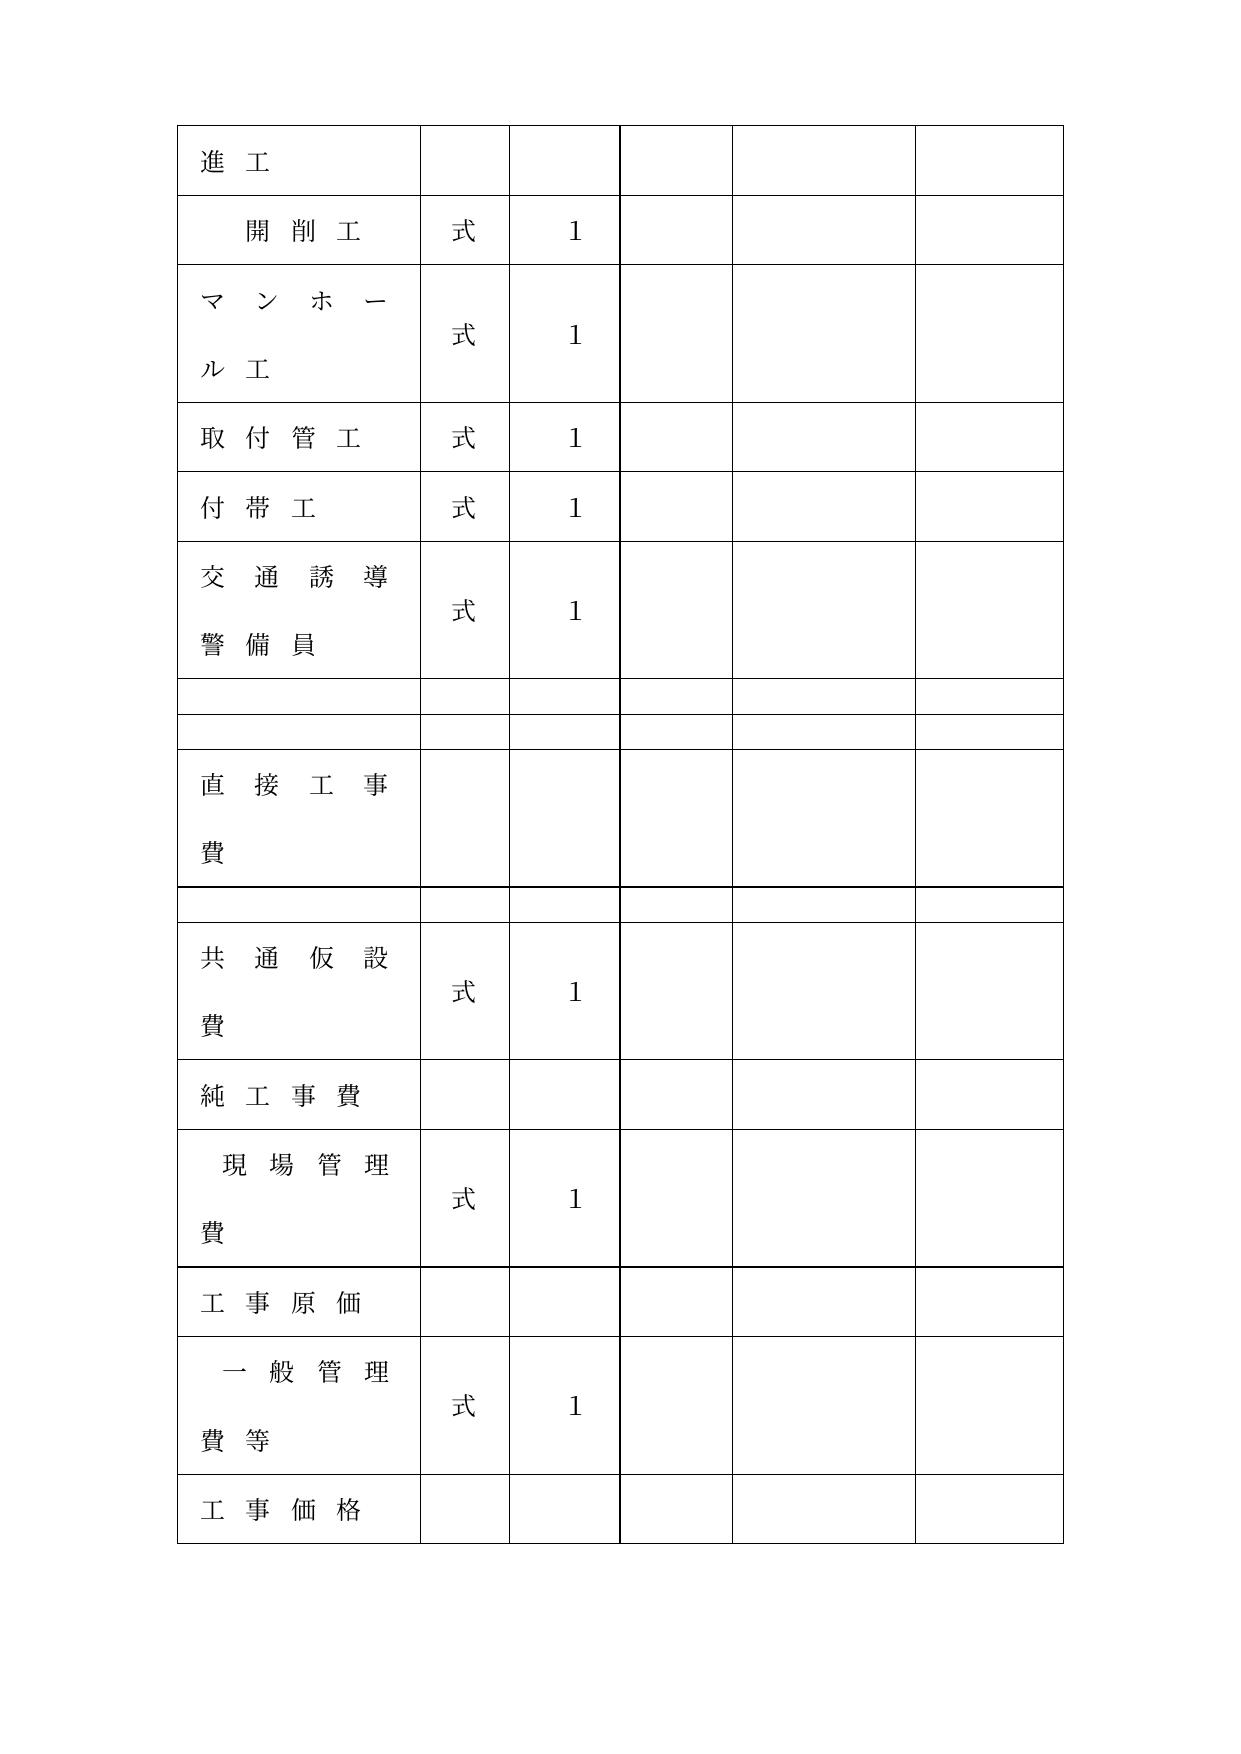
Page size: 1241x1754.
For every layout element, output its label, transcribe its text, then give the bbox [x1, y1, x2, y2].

table_cell [733, 1337, 915, 1473]
table_cell [621, 1060, 732, 1129]
table_cell 付帯工 [178, 472, 420, 541]
table_cell [621, 472, 732, 541]
table_cell １ [510, 472, 619, 541]
table_cell 式 [421, 1337, 509, 1473]
table_cell [733, 1475, 915, 1543]
table_cell [421, 1268, 509, 1336]
table_cell [916, 1130, 1063, 1266]
table_cell １ [510, 403, 619, 471]
table_cell [916, 403, 1063, 471]
table_cell [621, 715, 732, 749]
table_cell １ [510, 196, 619, 264]
table_cell [510, 750, 619, 886]
table_cell [916, 1337, 1063, 1473]
table_cell [621, 1130, 732, 1266]
table_cell [916, 1060, 1063, 1129]
table_cell [621, 923, 732, 1059]
table_cell [510, 1268, 619, 1336]
table_cell [421, 715, 509, 749]
table_cell [621, 750, 732, 886]
table_cell 式 [421, 403, 509, 471]
table_cell １ [510, 1130, 619, 1266]
table_cell [421, 1060, 509, 1129]
table_cell 共通仮設費 [178, 923, 420, 1059]
table_cell [421, 1475, 509, 1543]
table_cell [733, 1268, 915, 1336]
table_cell [916, 715, 1063, 749]
table_cell [621, 679, 732, 713]
table_cell 純工事費 [178, 1060, 420, 1129]
table_cell 現場管理費 [178, 1130, 420, 1266]
table_cell [621, 196, 732, 264]
table_cell 直接工事費 [178, 750, 420, 886]
table_cell [510, 1060, 619, 1129]
table_cell [916, 679, 1063, 713]
table_cell [621, 888, 732, 922]
table_cell 式 [421, 923, 509, 1059]
table_cell [733, 679, 915, 713]
table_cell 開削工 [178, 196, 420, 264]
table_cell [733, 126, 915, 195]
table_cell [510, 715, 619, 749]
table_cell 式 [421, 1130, 509, 1266]
table_cell [621, 265, 732, 402]
table_cell [621, 1268, 732, 1336]
table_cell 一般管理費等 [178, 1337, 420, 1473]
table_cell [733, 923, 915, 1059]
table_cell [733, 1060, 915, 1129]
table_cell [916, 1268, 1063, 1336]
table_cell １ [510, 542, 619, 678]
table_cell 式 [421, 542, 509, 678]
table_cell [916, 472, 1063, 541]
table_cell [510, 679, 619, 713]
table_cell [178, 888, 420, 922]
table_cell [733, 715, 915, 749]
table_cell [178, 715, 420, 749]
table_cell [733, 196, 915, 264]
table_cell 工事価格 [178, 1475, 420, 1543]
table_cell [510, 888, 619, 922]
table_cell 簡易推進工 [178, 126, 420, 195]
table_cell 取付管工 [178, 403, 420, 471]
table_cell [621, 1337, 732, 1473]
table_cell 式 [421, 126, 509, 195]
table_cell [733, 542, 915, 678]
table_cell [733, 888, 915, 922]
table_cell 式 [421, 265, 509, 402]
table_cell [510, 1475, 619, 1543]
table_cell [178, 679, 420, 713]
table_cell 式 [421, 472, 509, 541]
table_cell [421, 888, 509, 922]
table_cell [621, 403, 732, 471]
table_cell マンホール工 [178, 265, 420, 402]
table_cell [916, 265, 1063, 402]
table_cell 式 [421, 196, 509, 264]
table_cell [733, 472, 915, 541]
table_cell [916, 126, 1063, 195]
table_cell １ [510, 265, 619, 402]
table_cell [916, 1475, 1063, 1543]
table_cell [916, 750, 1063, 886]
table_cell [733, 265, 915, 402]
table_cell [621, 126, 732, 195]
table_cell [916, 923, 1063, 1059]
table_cell [421, 750, 509, 886]
table_cell [916, 888, 1063, 922]
table_cell 交通誘導警備員 [178, 542, 420, 678]
table_cell [916, 542, 1063, 678]
table_cell [733, 750, 915, 886]
table_cell １ [510, 923, 619, 1059]
table_cell [733, 403, 915, 471]
table_cell [916, 196, 1063, 264]
table_cell １ [510, 126, 619, 195]
table_cell [621, 1475, 732, 1543]
table_cell [621, 542, 732, 678]
table_cell １ [510, 1337, 619, 1473]
table_cell 工事原価 [178, 1268, 420, 1336]
table_cell [733, 1130, 915, 1266]
table_cell [421, 679, 509, 713]
